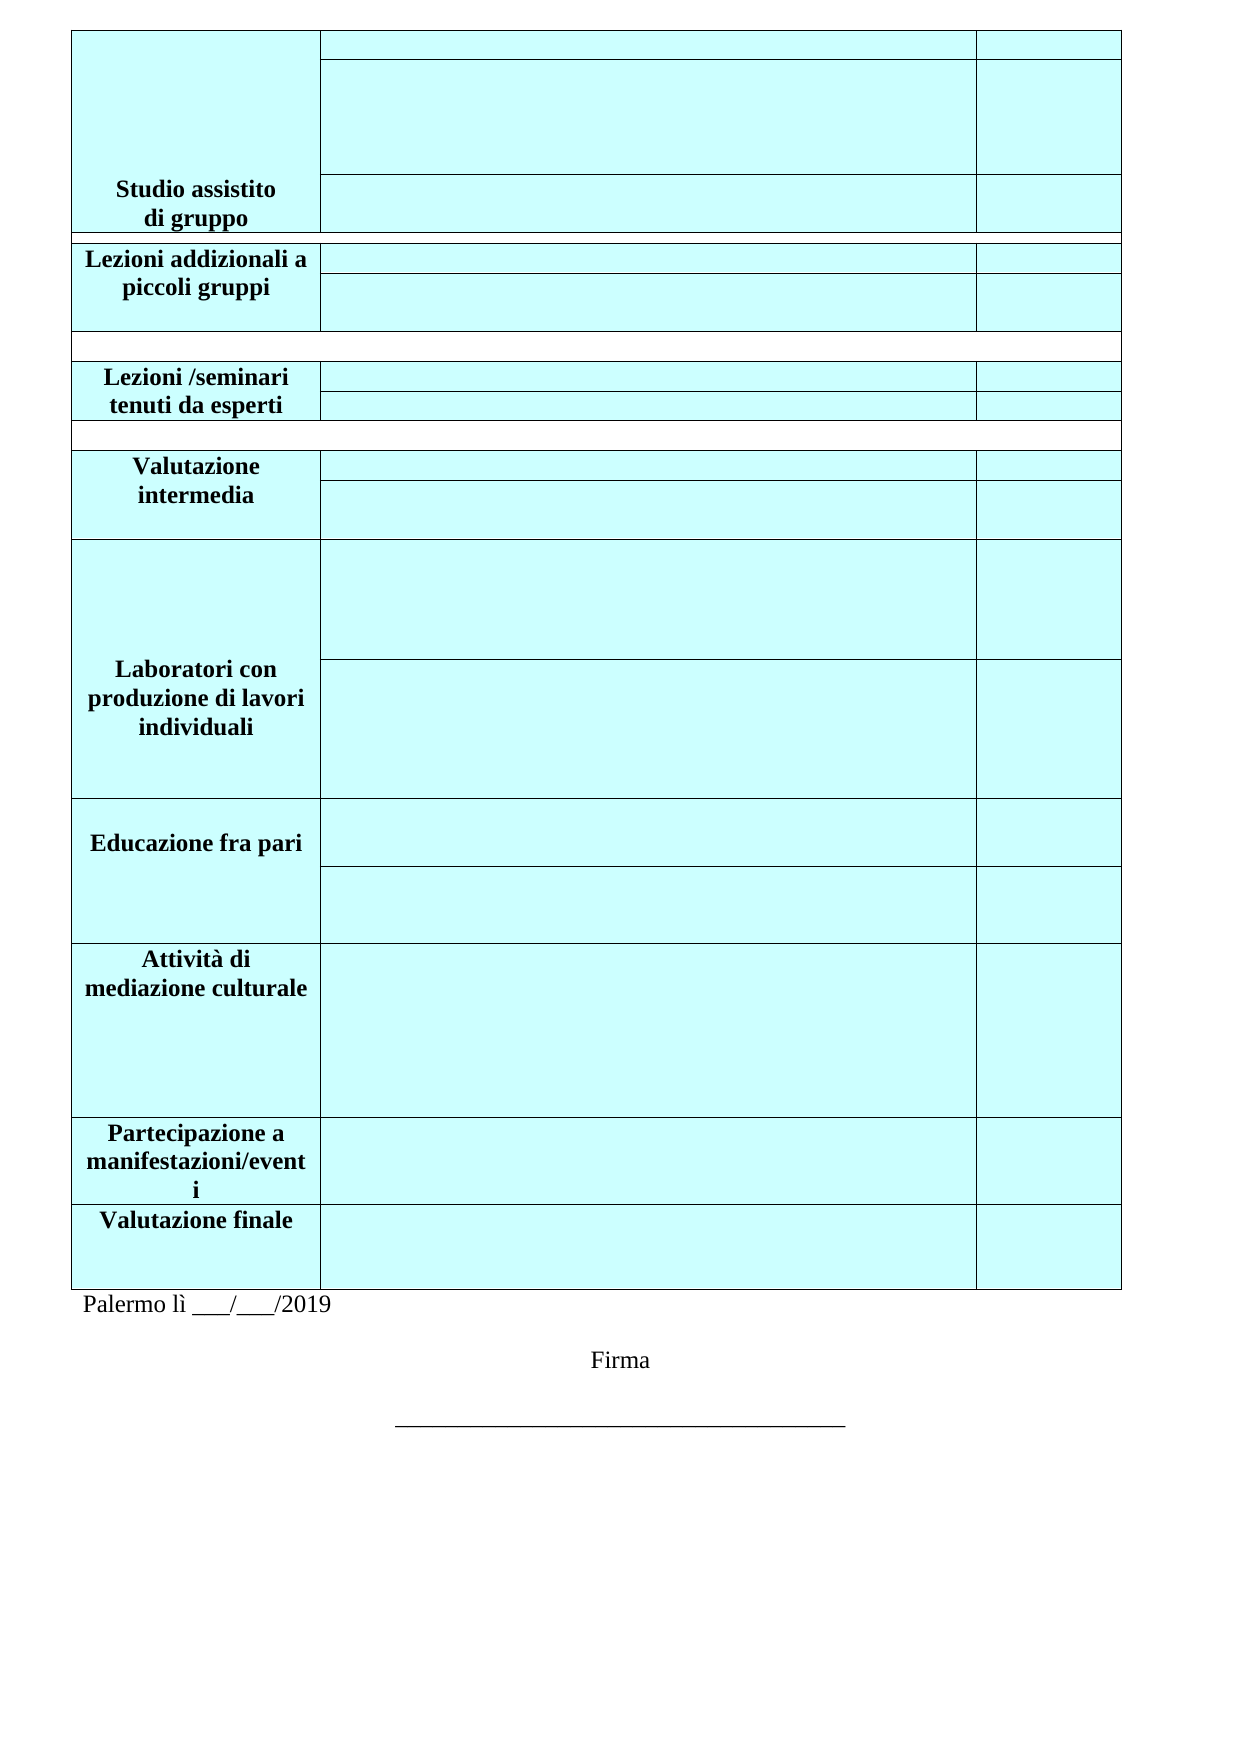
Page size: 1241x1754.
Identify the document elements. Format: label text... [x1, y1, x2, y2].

table_cell Lezioni /seminari tenuti da esperti [72, 362, 320, 420]
table_cell [977, 451, 1121, 480]
table_cell [321, 1118, 976, 1204]
table_cell [977, 944, 1121, 1117]
table_cell [977, 799, 1121, 866]
table_cell Laboratori con produzione di lavori individuali [72, 540, 320, 798]
table_cell [321, 944, 976, 1117]
table_cell [977, 540, 1121, 659]
table_cell [321, 540, 976, 659]
table_cell [977, 660, 1121, 798]
table_cell Valutazione intermedia [72, 451, 320, 538]
table_cell Valutazione finale [72, 1205, 320, 1288]
table_cell [321, 274, 976, 331]
table_cell [321, 362, 976, 391]
table_cell [321, 660, 976, 798]
text Palermo lì ___/___/2019 [83, 1289, 1157, 1318]
table_cell [321, 451, 976, 480]
table_cell [977, 1118, 1121, 1204]
table_cell [321, 867, 976, 943]
table_cell [977, 60, 1121, 174]
table_cell [977, 867, 1121, 943]
table_cell [72, 421, 1121, 450]
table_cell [72, 31, 320, 232]
table_cell [321, 1205, 976, 1288]
table_cell Partecipazione a manifestazioni/eventi [72, 1118, 320, 1204]
table_cell [977, 274, 1121, 331]
table_cell Attività di mediazione culturale [72, 944, 320, 1117]
table_cell [977, 1205, 1121, 1288]
table_cell [977, 392, 1121, 420]
table_cell [321, 392, 976, 420]
table_cell [321, 244, 976, 272]
table_cell [321, 60, 976, 174]
table_cell [977, 31, 1121, 59]
text ____________________________________ [83, 1401, 1157, 1429]
table_cell [321, 481, 976, 538]
table_cell [977, 175, 1121, 232]
table_cell [321, 175, 976, 232]
text Firma [83, 1345, 1157, 1374]
table_cell [977, 362, 1121, 391]
table_cell [321, 31, 976, 59]
table_cell Lezioni addizionali a piccoli gruppi [72, 244, 320, 331]
table_cell Educazione fra pari [72, 799, 320, 943]
table_cell [72, 233, 1121, 243]
table_cell [977, 481, 1121, 538]
table_cell [72, 332, 1121, 361]
table_cell [977, 244, 1121, 272]
table_cell [321, 799, 976, 866]
